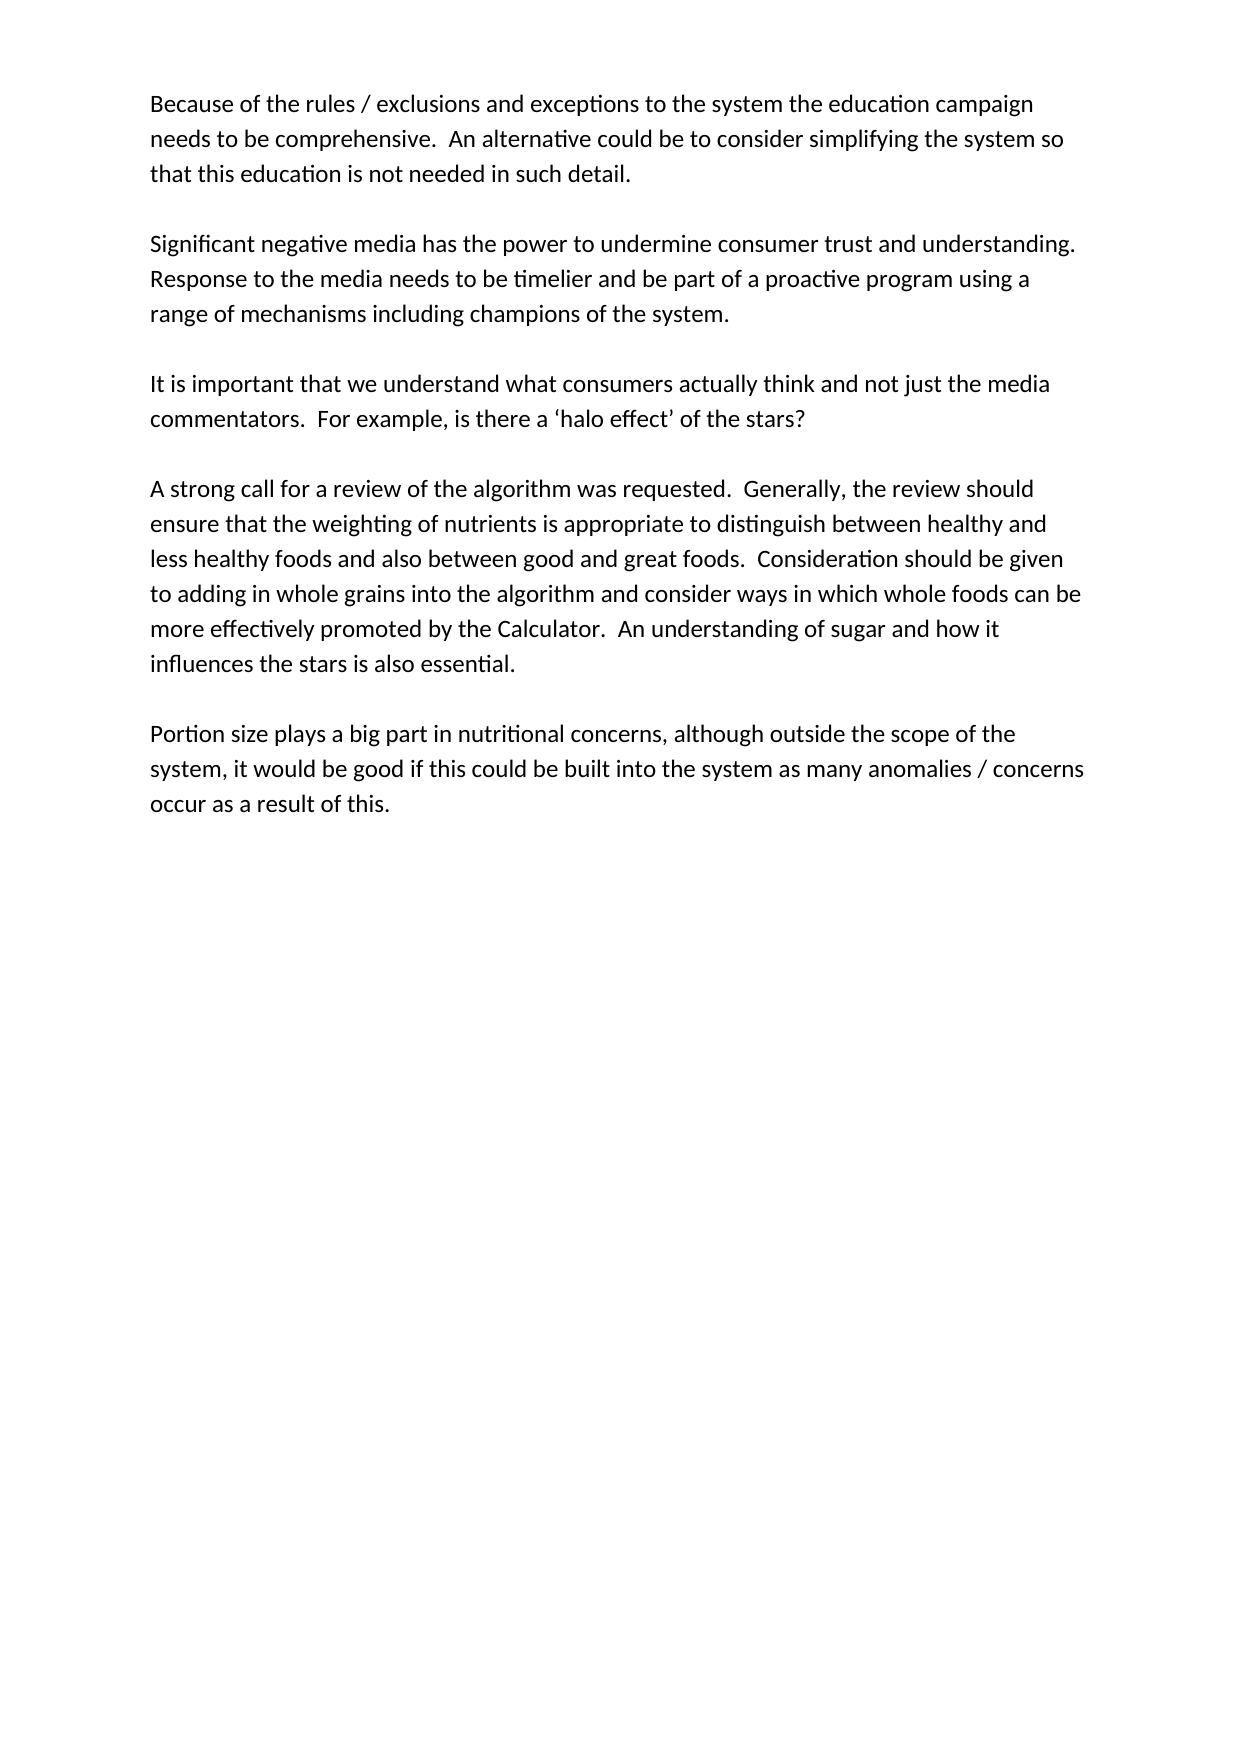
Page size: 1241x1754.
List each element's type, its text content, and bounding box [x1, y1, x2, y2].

text Significant negative media has the power to undermine consumer trust and understanding. Response to the media needs to be timelier and be part of a proactive program using a range of mechanisms including champions of the system. [150, 229, 1090, 329]
text Because of the rules / exclusions and exceptions to the system the education campaign needs to be comprehensive. An alternative could be to consider simplifying the system so that this education is not needed in such detail. [150, 89, 1090, 189]
text Portion size plays a big part in nutritional concerns, although outside the scope of the system, it would be good if this could be built into the system as many anomalies / concerns occur as a result of this. [150, 719, 1090, 819]
text A strong call for a review of the algorithm was requested. Generally, the review should ensure that the weighting of nutrients is appropriate to distinguish between healthy and less healthy foods and also between good and great foods. Consideration should be given to adding in whole grains into the algorithm and consider ways in which whole foods can be more effectively promoted by the Calculator. An understanding of sugar and how it influences the stars is also essential. [150, 474, 1090, 679]
text It is important that we understand what consumers actually think and not just the media commentators. For example, is there a ‘halo effect’ of the stars? [150, 369, 1090, 434]
